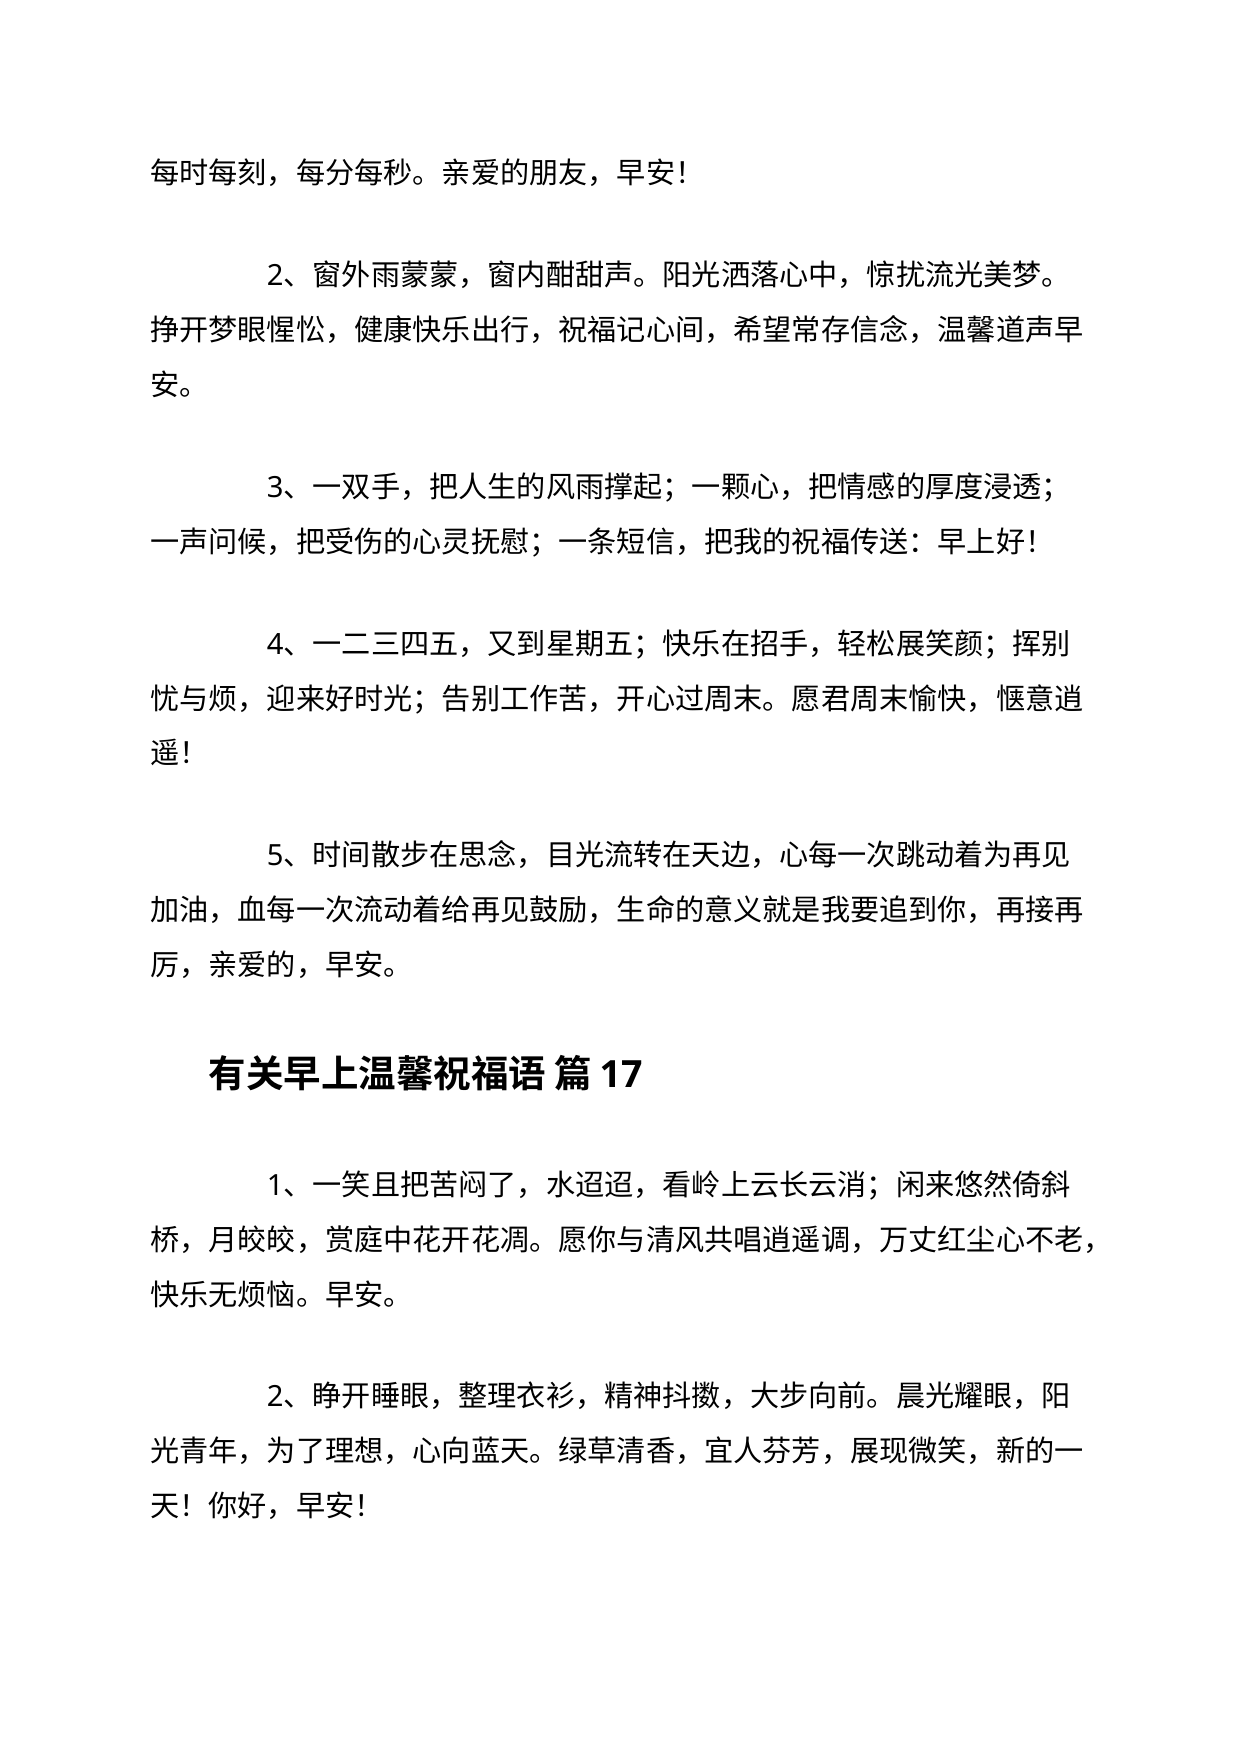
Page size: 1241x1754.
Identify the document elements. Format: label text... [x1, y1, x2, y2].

text 2、窗外雨蒙蒙，窗内酣甜声。阳光洒落心中，惊扰流光美梦。挣开梦眼惺忪，健康快乐出行，祝福记心间，希望常存信念，温馨道声早安。 [150, 252, 1090, 404]
text 5、时间散步在思念，目光流转在天边，心每一次跳动着为再见加油，血每一次流动着给再见鼓励，生命的意义就是我要追到你，再接再厉，亲爱的，早安。 [150, 832, 1090, 984]
text 3、一双手，把人生的风雨撑起；一颗心，把情感的厚度浸透；一声问候，把受伤的心灵抚慰；一条短信，把我的祝福传送：早上好！ [150, 463, 1090, 561]
text 4、一二三四五，又到星期五；快乐在招手，轻松展笑颜；挥别忧与烦，迎来好时光；告别工作苦，开心过周末。愿君周末愉快，惬意逍遥！ [150, 620, 1090, 772]
text 1、一笑且把苦闷了，水迢迢，看岭上云长云消；闲来悠然倚斜桥，月皎皎，赏庭中花开花凋。愿你与清风共唱逍遥调，万丈红尘心不老，快乐无烦恼。早安。 [150, 1161, 1090, 1313]
text 2、睁开睡眼，整理衣衫，精神抖擞，大步向前。晨光耀眼，阳光青年，为了理想，心向蓝天。绿草清香，宜人芬芳，展现微笑，新的一天！你好，早安！ [150, 1373, 1090, 1525]
text 有关早上温馨祝福语 篇17 [150, 1043, 1090, 1098]
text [150, 150, 1090, 192]
